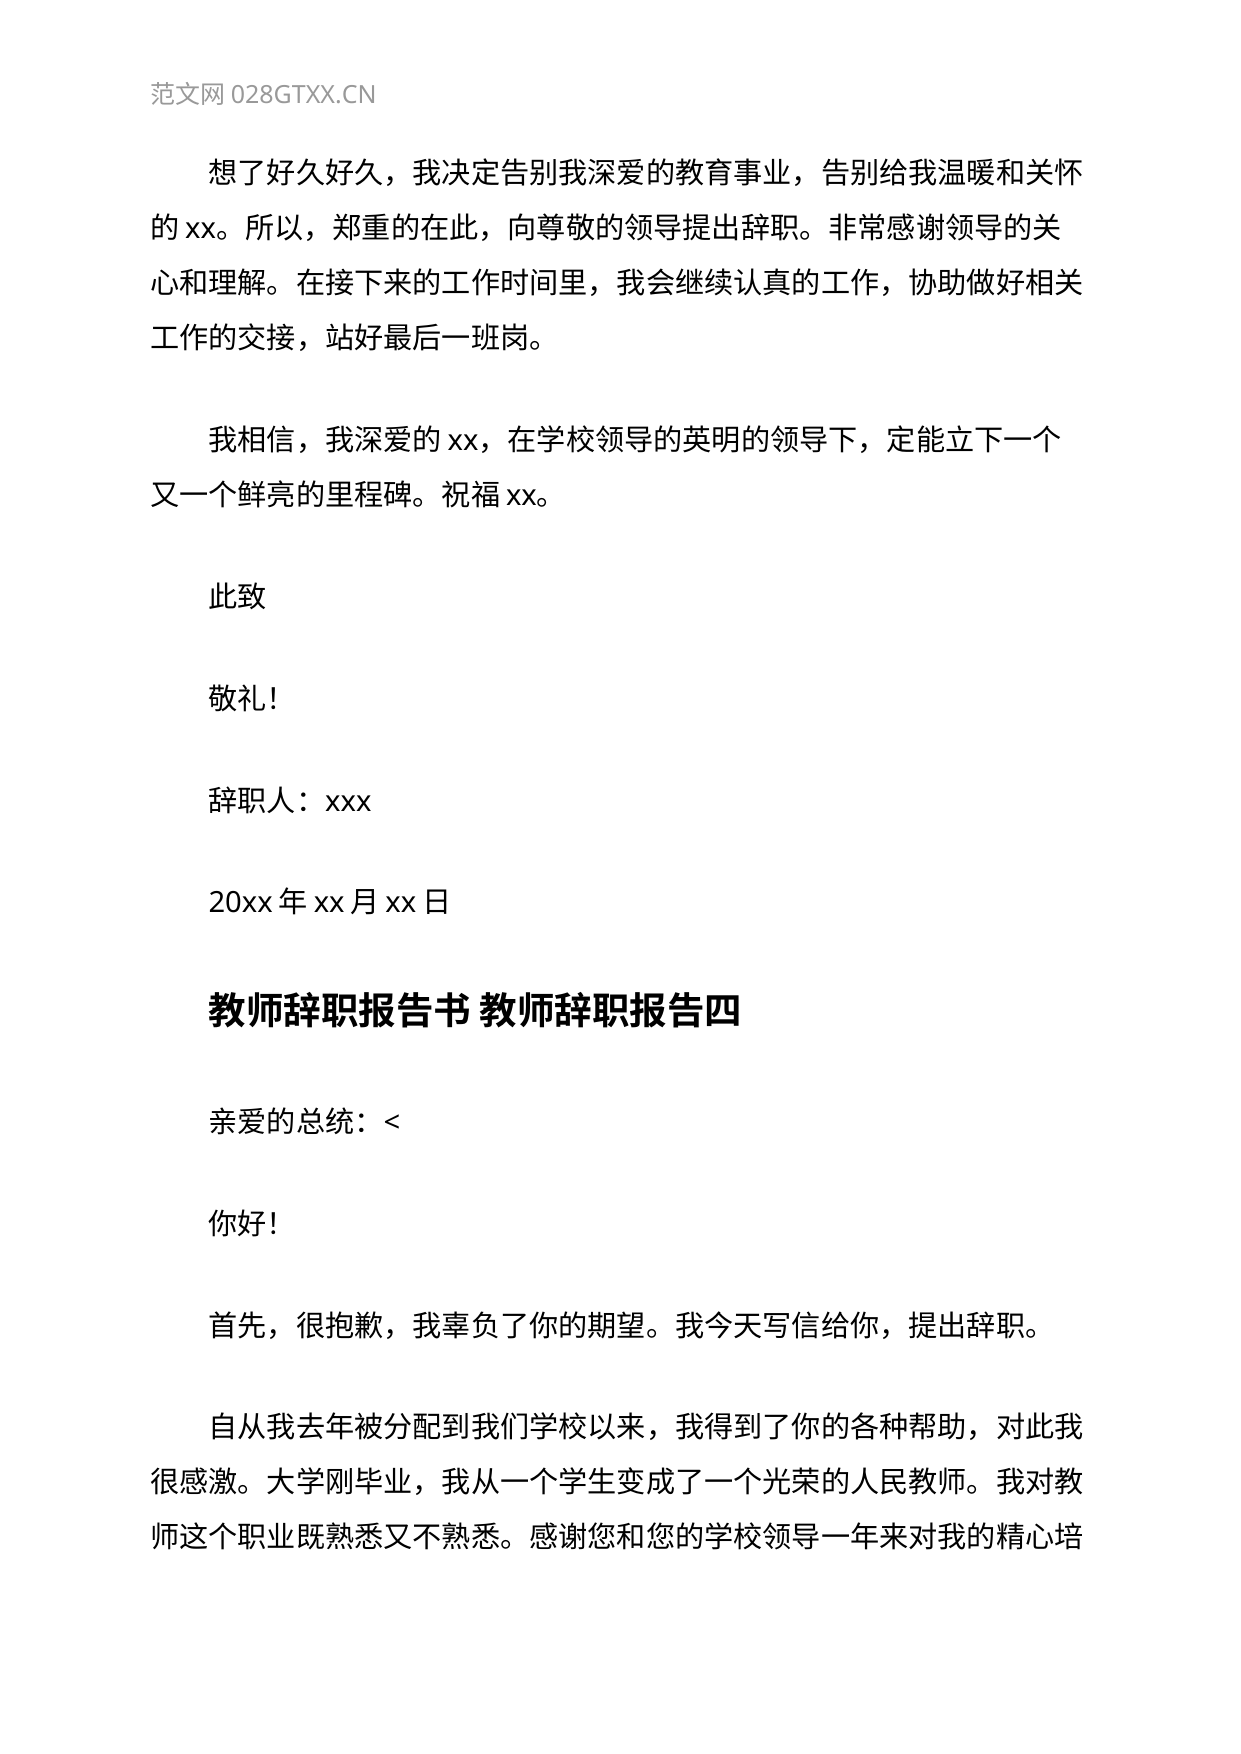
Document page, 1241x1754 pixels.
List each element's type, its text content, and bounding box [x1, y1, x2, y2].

text 20xx年xx月xx日 [150, 879, 1090, 921]
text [150, 1404, 1090, 1556]
text 教师辞职报告书 教师辞职报告四 [150, 981, 1090, 1035]
text 敬礼！ [150, 675, 1090, 718]
text 此致 [150, 573, 1090, 616]
text 亲爱的总统：< [150, 1098, 1090, 1141]
text 你好！ [150, 1200, 1090, 1243]
text 想了好久好久，我决定告别我深爱的教育事业，告别给我温暖和关怀的xx。所以，郑重的在此，向尊敬的领导提出辞职。非常感谢领导的关心和理解。在接下来的工作时间里，我会继续认真的工作，协助做好相关工作的交接，站好最后一班岗。 [150, 150, 1090, 357]
text 辞职人：xxx [150, 777, 1090, 819]
text 首先，很抱歉，我辜负了你的期望。我今天写信给你，提出辞职。 [150, 1302, 1090, 1344]
text 我相信，我深爱的xx，在学校领导的英明的领导下，定能立下一个又一个鲜亮的里程碑。祝福xx。 [150, 417, 1090, 514]
